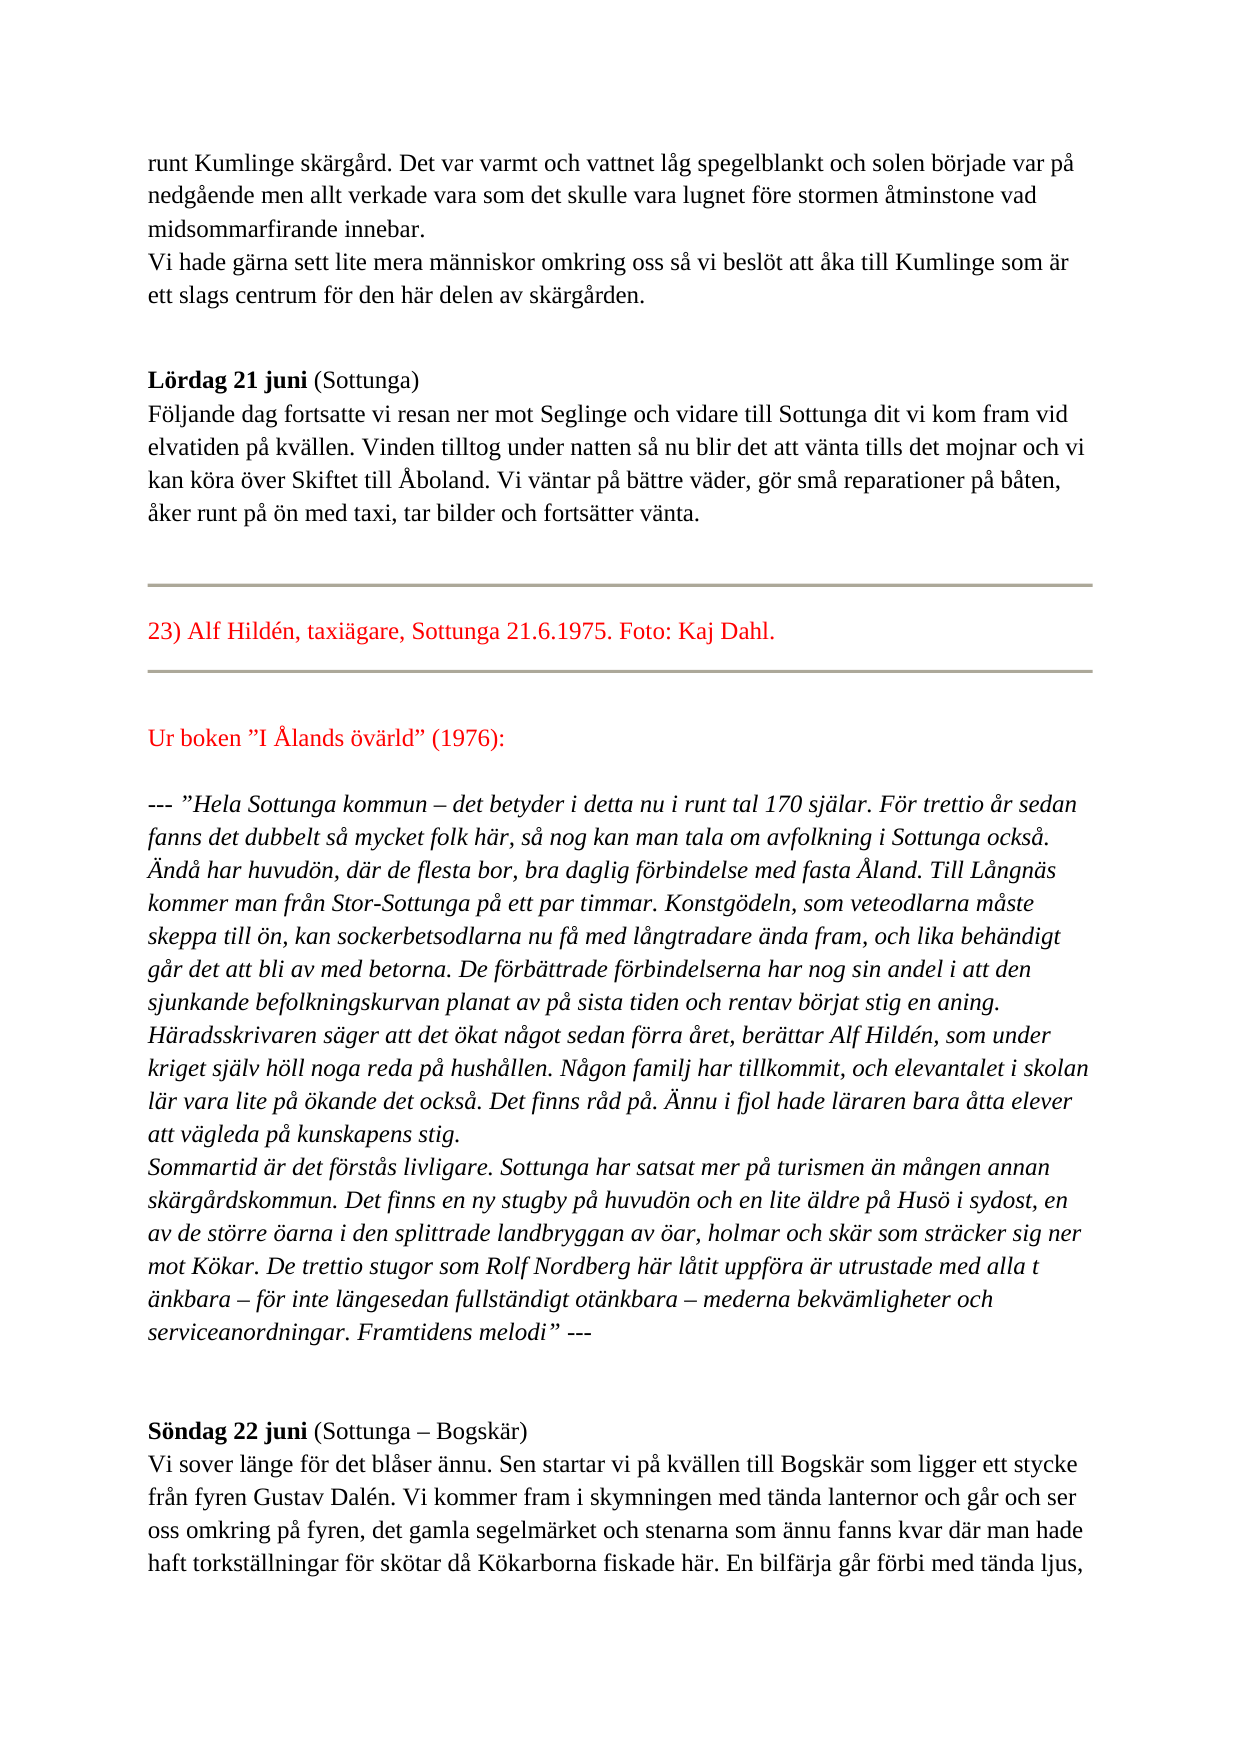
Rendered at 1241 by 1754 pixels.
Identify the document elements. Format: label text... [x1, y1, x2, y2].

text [148, 148, 1093, 341]
text 23) Alf Hildén, taxiägare, Sottunga 21.6.1975. Foto: Kaj Dahl. [148, 587, 1093, 645]
text Lördag 21 juni (Sottunga) Följande dag fortsatte vi resan ner mot Seglinge och vidare till Sottunga dit vi kom fram vid elvatiden på kvällen. Vinden tilltog under natten så nu blir det att vänta tills det mojnar och vi kan köra över Skiftet till Åboland. Vi väntar på bättre väder, gör små reparationer på båten, åker runt på ön med taxi, tar bilder och fortsätter vänta. [148, 366, 1093, 559]
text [148, 723, 1093, 1577]
